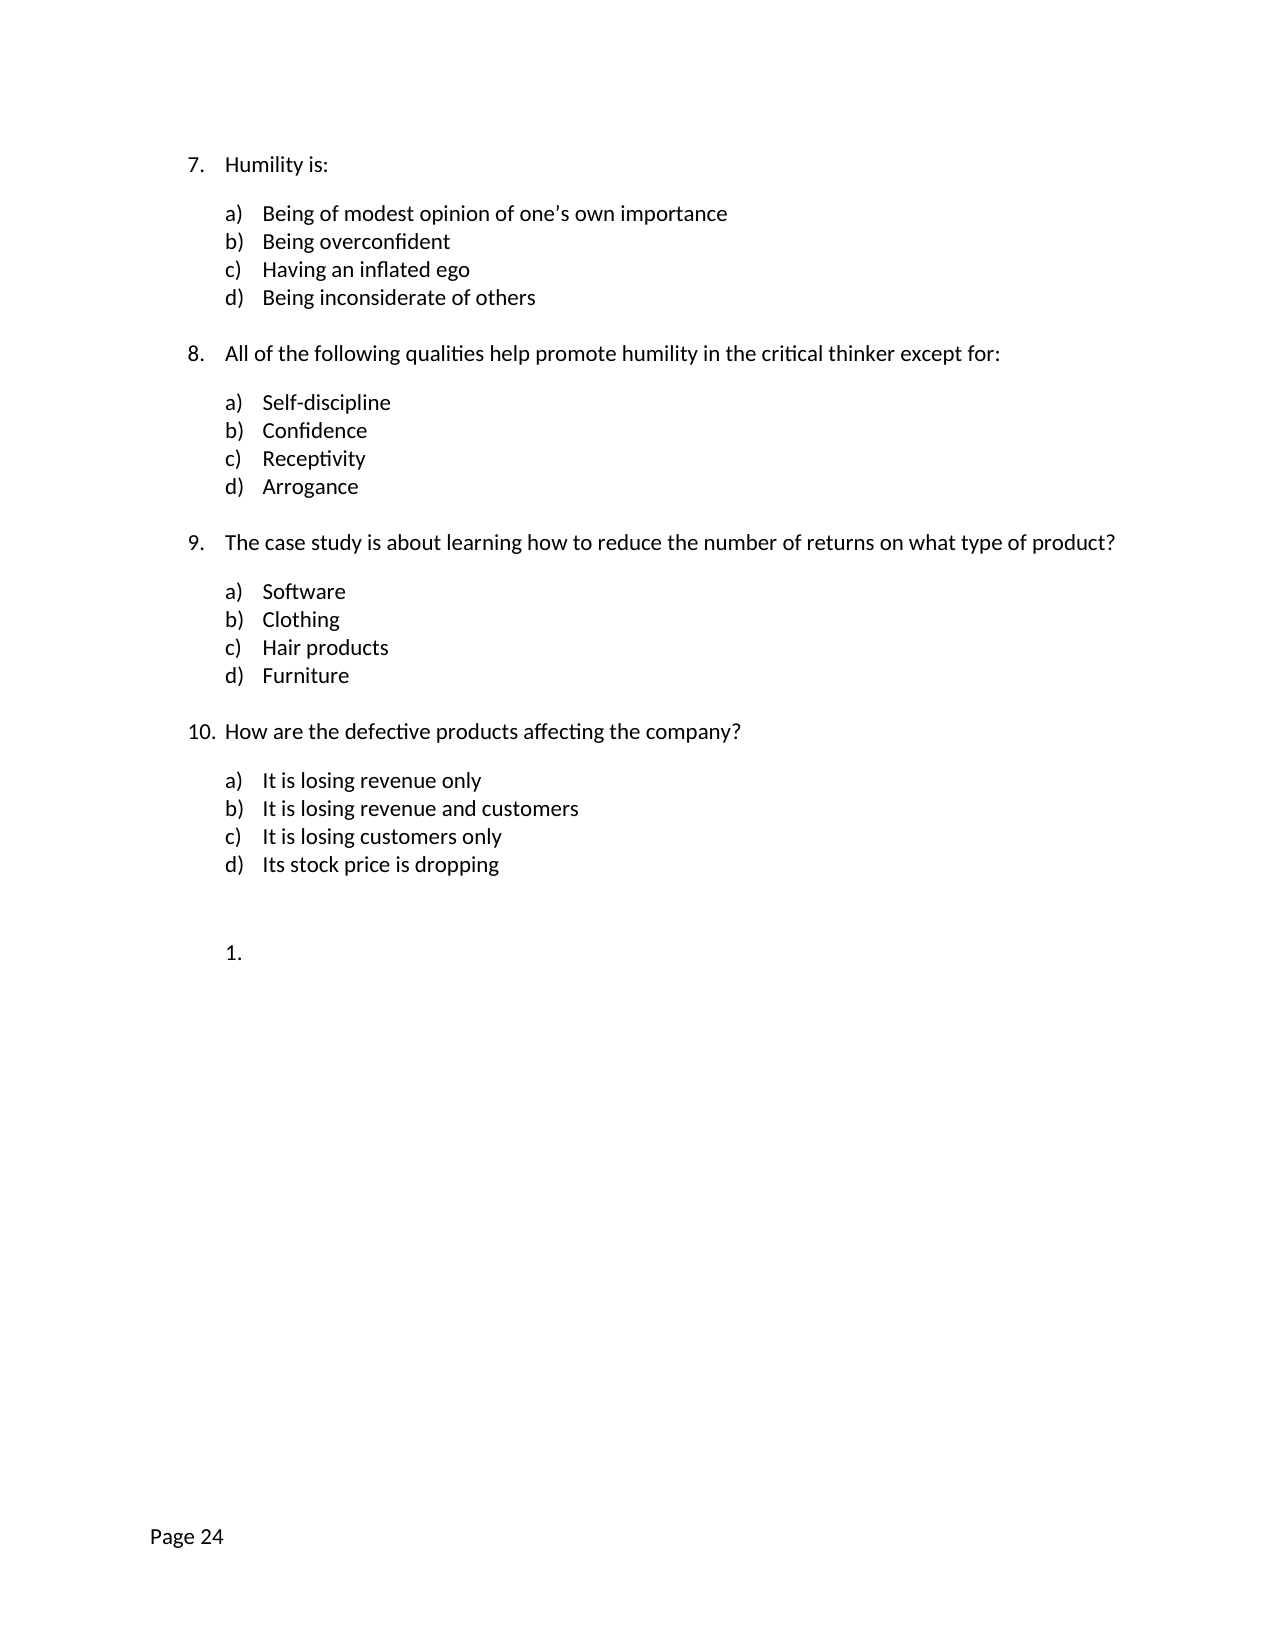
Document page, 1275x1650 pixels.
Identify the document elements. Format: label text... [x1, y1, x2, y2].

list How are the defective products affecting the company? [187, 717, 1125, 745]
list Having an inflated ego [225, 255, 1125, 283]
list Being inconsiderate of others [225, 283, 1125, 311]
list The case study is about learning how to reduce the number of returns on what type of product? [187, 528, 1125, 556]
list It is losing revenue and customers [225, 794, 1125, 822]
list Clothing [225, 605, 1125, 633]
list Humility is: [187, 150, 1125, 178]
list Software [225, 577, 1125, 605]
list It is losing customers only [225, 822, 1125, 850]
list Self-discipline [225, 388, 1125, 416]
list Arrogance [225, 472, 1125, 500]
list Being overconfident [225, 227, 1125, 255]
list Receptivity [225, 444, 1125, 472]
list Its stock price is dropping [225, 850, 1125, 878]
list Furniture [225, 661, 1125, 689]
list Being of modest opinion of one’s own importance [225, 199, 1125, 227]
list Hair products [225, 633, 1125, 661]
list All of the following qualities help promote humility in the critical thinker except for: [187, 339, 1125, 367]
list It is losing revenue only [225, 766, 1125, 794]
list Confidence [225, 416, 1125, 444]
